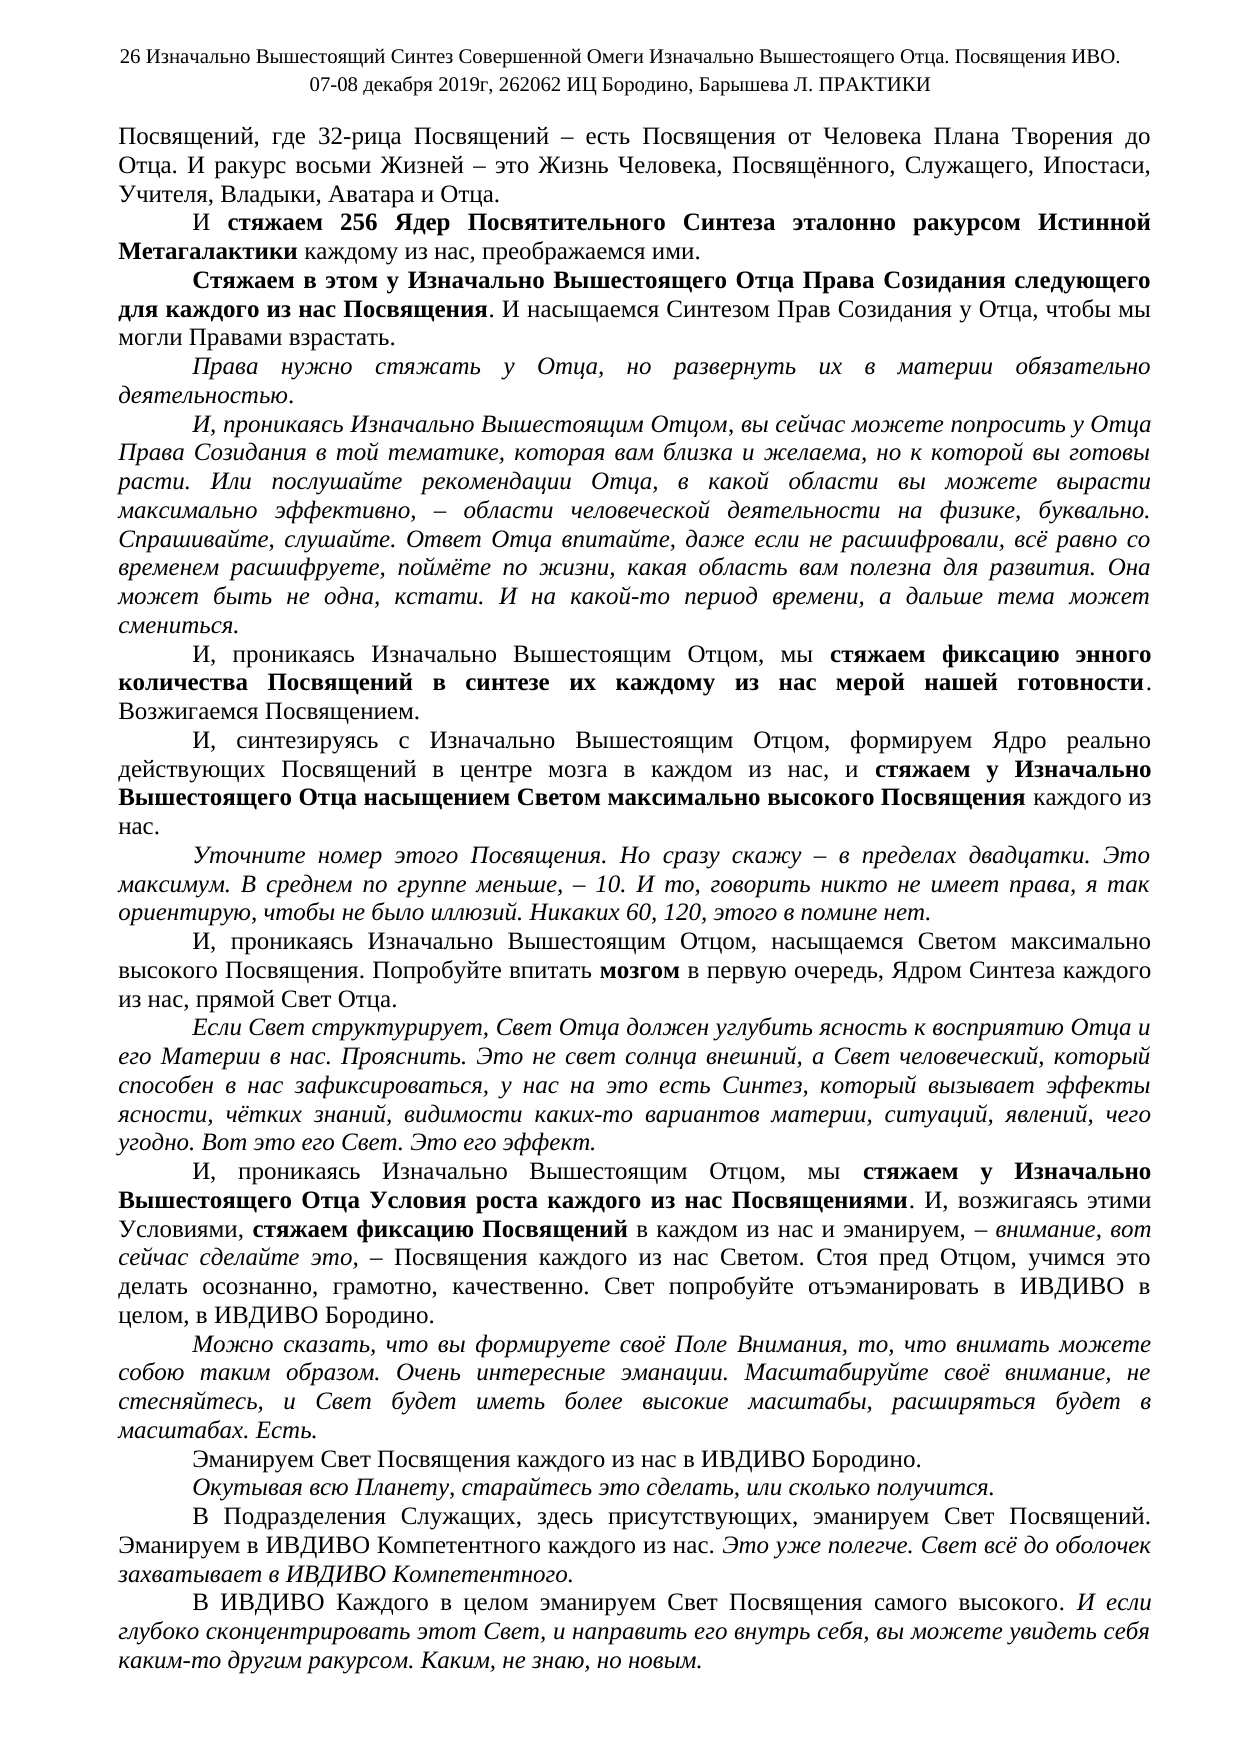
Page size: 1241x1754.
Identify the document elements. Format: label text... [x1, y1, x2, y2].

text Права нужно стяжать у Отца, но развернуть их в материи обязательно деятельностью. [118, 351, 1152, 409]
text Уточните номер этого Посвящения. Но сразу скажу – в пределах двадцатки. Это максимум. В среднем по группе меньше, – 10. И то, говорить никто не имеет права, я так ориентирую, чтобы не было иллюзий. Никаких 60, 120, этого в помине нет. [118, 840, 1152, 926]
text И стяжаем 256 Ядер Посвятительного Синтеза эталонно ракурсом Истинной Метагалактики каждому из нас, преображаемся ими. [118, 207, 1152, 265]
text Стяжаем в этом у Изначально Вышестоящего Отца Права Созидания следующего для каждого из нас Посвящения. И насыщаемся Синтезом Прав Созидания у Отца, чтобы мы могли Правами взрастать. [118, 265, 1152, 351]
text Эманируем Свет Посвящения каждого из нас в ИВДИВО Бородино. [118, 1444, 1152, 1472]
text И, проникаясь Изначально Вышестоящим Отцом, мы стяжаем у Изначально Вышестоящего Отца Условия роста каждого из нас Посвящениями. И, возжигаясь этими Условиями, стяжаем фиксацию Посвящений в каждом из нас и эманируем, – внимание, вот сейчас сделайте это, – Посвящения каждого из нас Светом. Стоя пред Отцом, учимся это делать осознанно, грамотно, качественно. Свет попробуйте отъэманировать в ИВДИВО в целом, в ИВДИВО Бородино. [118, 1156, 1152, 1329]
text И, синтезируясь с Изначально Вышестоящим Отцом, формируем Ядро реально действующих Посвящений в центре мозга в каждом из нас, и стяжаем у Изначально Вышестоящего Отца насыщением Светом максимально высокого Посвящения каждого из нас. [118, 725, 1152, 840]
text В Подразделения Служащих, здесь присутствующих, эманируем Свет Посвящений. Эманируем в ИВДИВО Компетентного каждого из нас. Это уже полегче. Свет всё до оболочек захватывает в ИВДИВО Компетентного. [118, 1501, 1152, 1587]
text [118, 121, 1152, 207]
text И, проникаясь Изначально Вышестоящим Отцом, вы сейчас можете попросить у Отца Права Созидания в той тематике, которая вам близка и желаема, но к которой вы готовы расти. Или послушайте рекомендации Отца, в какой области вы можете вырасти максимально эффективно, – области человеческой деятельности на физике, буквально. Спрашивайте, слушайте. Ответ Отца впитайте, даже если не расшифровали, всё равно со временем расшифруете, поймёте по жизни, какая область вам полезна для развития. Она может быть не одна, кстати. И на какой-то период времени, а дальше тема может смениться. [118, 409, 1152, 639]
text И, проникаясь Изначально Вышестоящим Отцом, мы стяжаем фиксацию энного количества Посвящений в синтезе их каждому из нас мерой нашей готовности. Возжигаемся Посвящением. [118, 639, 1152, 725]
text Окутывая всю Планету, старайтесь это сделать, или сколько получится. [118, 1472, 1152, 1501]
text Можно сказать, что вы формируете своё Поле Внимания, то, что внимать можете собою таким образом. Очень интересные эманации. Масштабируйте своё внимание, не стесняйтесь, и Свет будет иметь более высокие масштабы, расширяться будет в масштабах. Есть. [118, 1329, 1152, 1444]
text В ИВДИВО Каждого в целом эманируем Свет Посвящения самого высокого. И если глубоко сконцентрировать этот Свет, и направить его внутрь себя, вы можете увидеть себя каким-то другим ракурсом. Каким, не знаю, но новым. [118, 1587, 1152, 1674]
text И, проникаясь Изначально Вышестоящим Отцом, насыщаемся Светом максимально высокого Посвящения. Попробуйте впитать мозгом в первую очередь, Ядром Синтеза каждого из нас, прямой Свет Отца. [118, 926, 1152, 1012]
text Если Свет структурирует, Свет Отца должен углубить ясность к восприятию Отца и его Материи в нас. Прояснить. Это не свет солнца внешний, а Свет человеческий, который способен в нас зафиксироваться, у нас на это есть Синтез, который вызывает эффекты ясности, чётких знаний, видимости каких-то вариантов материи, ситуаций, явлений, чего угодно. Вот это его Свет. Это его эффект. [118, 1012, 1152, 1156]
